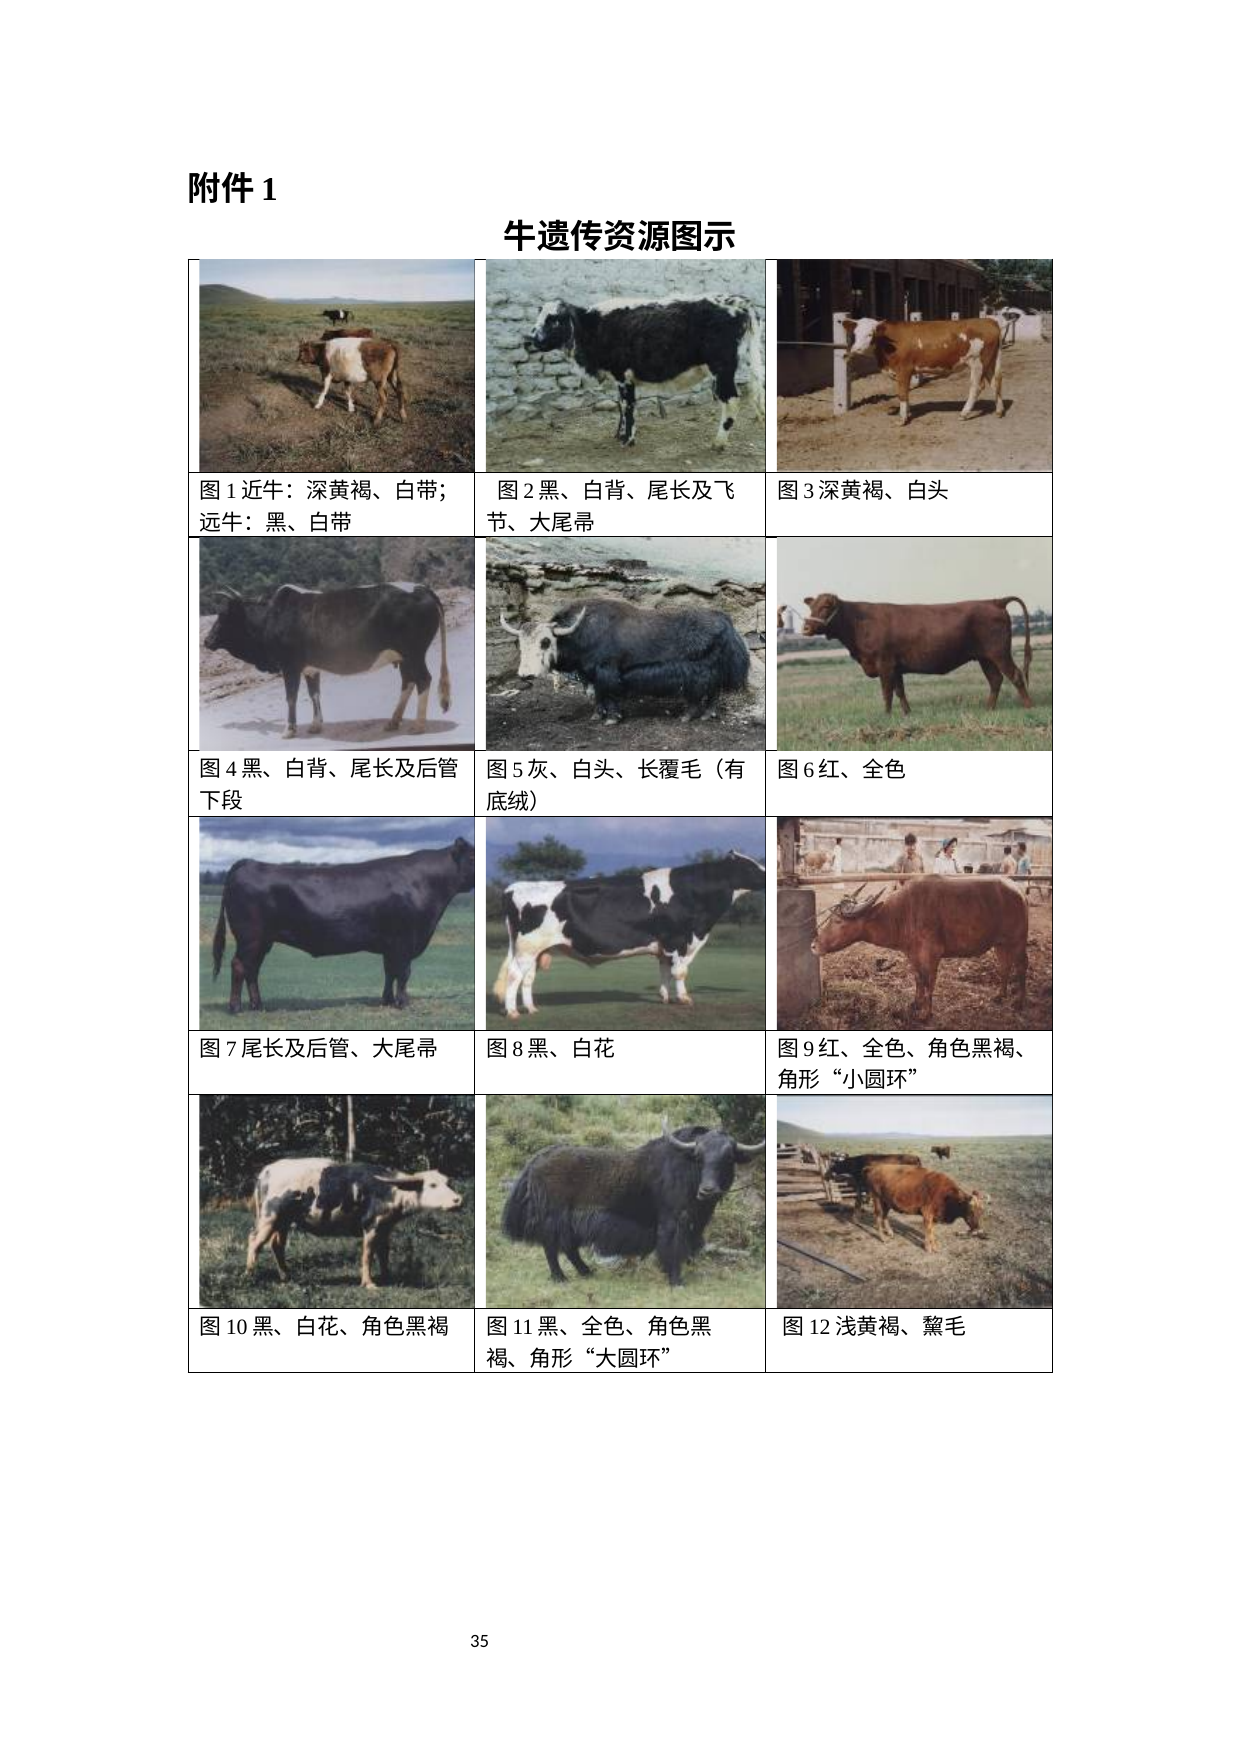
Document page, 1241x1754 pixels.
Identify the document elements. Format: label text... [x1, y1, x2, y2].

picture [776, 537, 1053, 751]
picture [485, 537, 766, 751]
table_cell 图2黑、白背、尾长及飞节、大尾帚 [475, 473, 765, 536]
table_cell 图10黑、白花、角色黑褐 [189, 1309, 474, 1372]
table_cell [189, 1095, 199, 1308]
table_cell [475, 538, 485, 750]
table_cell 图9红、全色、角色黑褐、角形“小圆环” [766, 1031, 1052, 1094]
table_cell 图8黑、白花 [475, 1031, 765, 1094]
picture [199, 817, 475, 1030]
table_cell [189, 817, 199, 1030]
table_cell 图5灰、白头、长覆毛（有底绒） [475, 751, 765, 816]
table_cell 图11黑、全色、角色黑褐、角形“大圆环” [475, 1309, 765, 1372]
picture [776, 259, 1053, 472]
table_cell [766, 1095, 776, 1308]
table_header [475, 260, 485, 472]
table_header [766, 260, 776, 472]
table_cell [475, 1095, 485, 1308]
picture [776, 817, 1053, 1030]
picture [485, 817, 766, 1030]
table_cell 图1近牛：深黄褐、白带；远牛：黑、白带 [189, 473, 474, 536]
picture [485, 1095, 766, 1308]
table_cell [189, 538, 199, 750]
table_cell [766, 817, 776, 1030]
picture [776, 1095, 1053, 1308]
picture [199, 1095, 475, 1308]
picture [199, 537, 475, 751]
picture [485, 259, 766, 472]
table_header [189, 260, 199, 472]
table_cell [766, 538, 776, 750]
text 牛遗传资源图示 [187, 210, 1053, 258]
table_cell 图4黑、白背、尾长及后管下段 [189, 751, 474, 816]
text 附件1 [187, 162, 1053, 210]
table_cell 图3深黄褐、白头 [766, 473, 1052, 536]
table_cell 图12浅黄褐、黧毛 [766, 1309, 1052, 1372]
table_cell [475, 817, 485, 1030]
table_cell 图6红、全色 [766, 751, 1052, 816]
picture [199, 259, 475, 472]
table_cell 图7尾长及后管、大尾帚 [189, 1031, 474, 1094]
